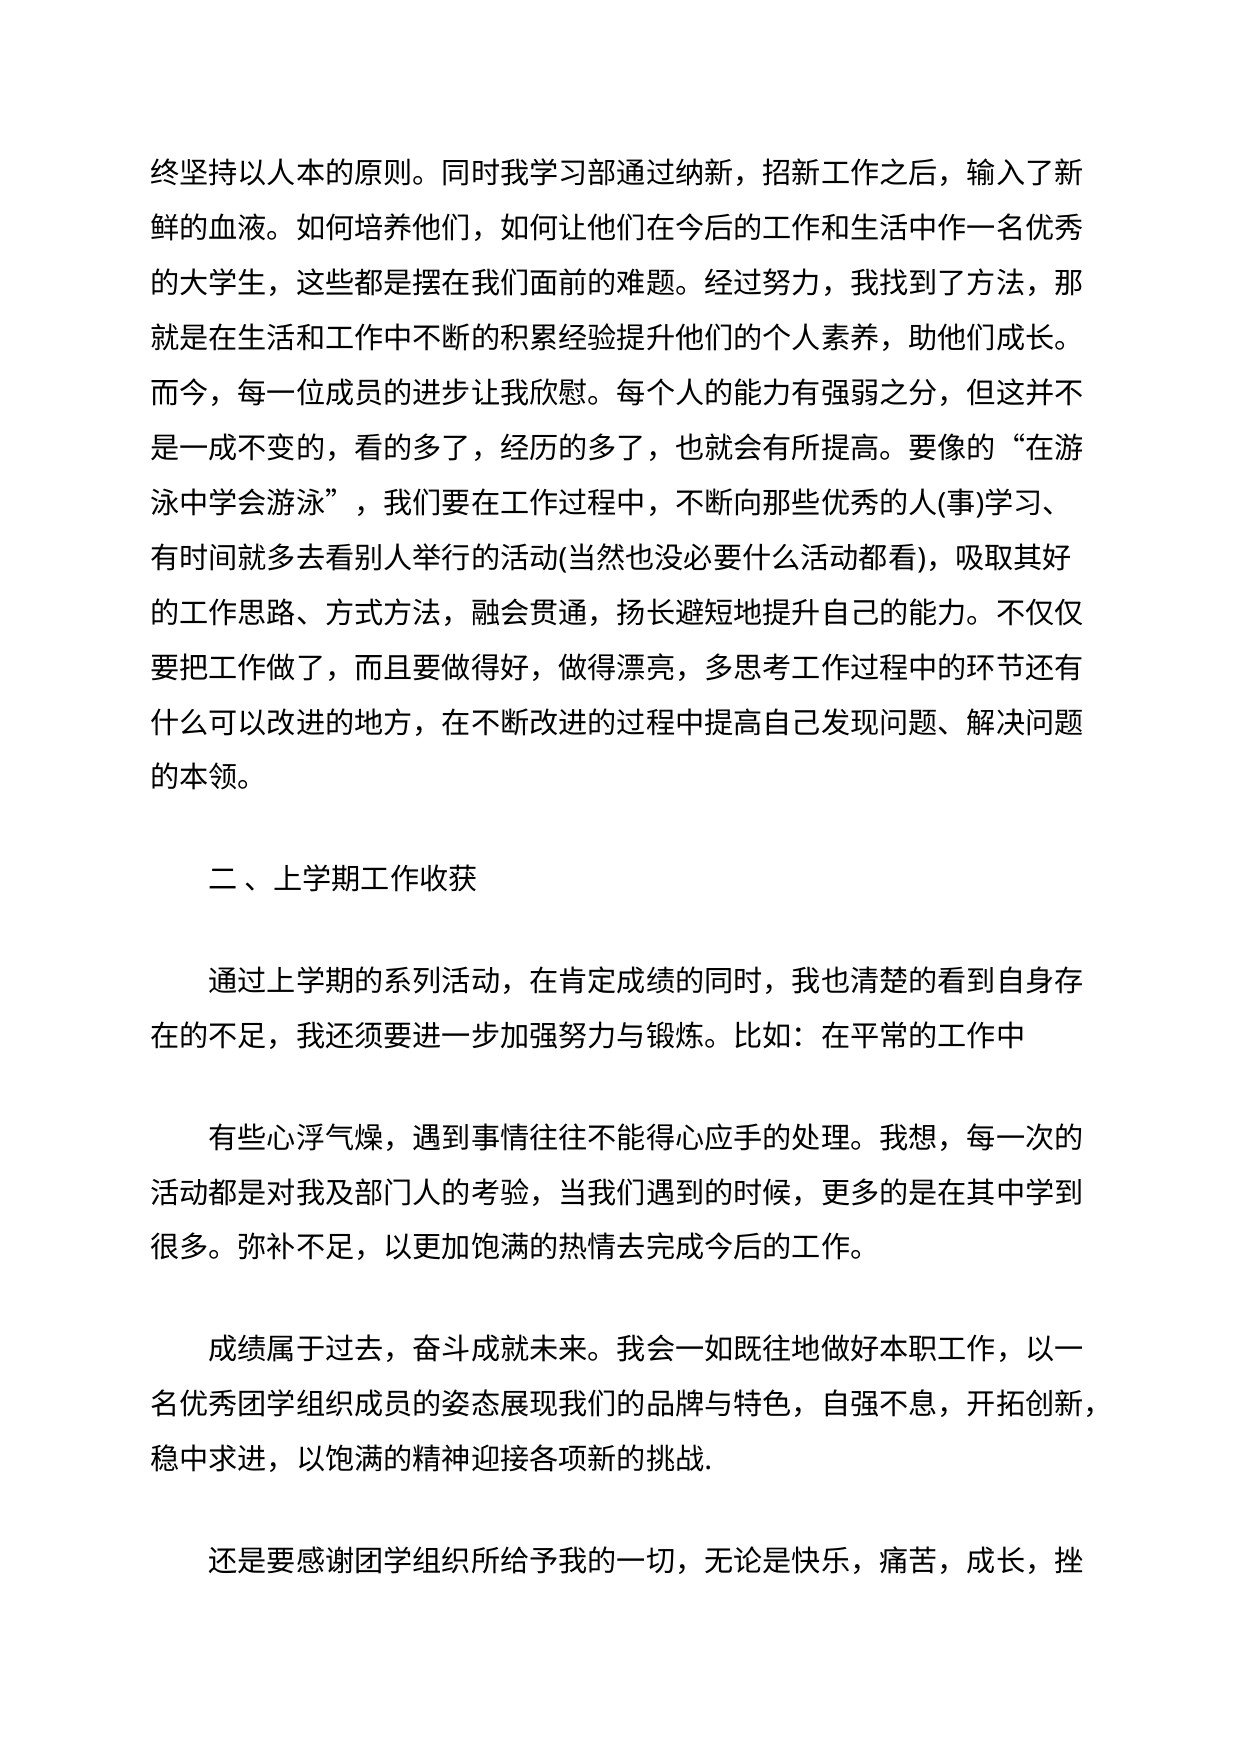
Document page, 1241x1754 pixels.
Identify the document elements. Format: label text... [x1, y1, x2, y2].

text 有些心浮气燥，遇到事情往往不能得心应手的处理。我想，每一次的活动都是对我及部门人的考验，当我们遇到的时候，更多的是在其中学到很多。弥补不足，以更加饱满的热情去完成今后的工作。 [150, 1114, 1090, 1266]
text 通过上学期的系列活动，在肯定成绩的同时，我也清楚的看到自身存在的不足，我还须要进一步加强努力与锻炼。比如：在平常的工作中 [150, 958, 1090, 1055]
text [150, 1538, 1090, 1580]
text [150, 150, 1090, 796]
text 二 、上学期工作收获 [150, 856, 1090, 898]
text 成绩属于过去，奋斗成就未来。我会一如既往地做好本职工作，以一名优秀团学组织成员的姿态展现我们的品牌与特色，自强不息，开拓创新，稳中求进，以饱满的精神迎接各项新的挑战. [150, 1326, 1090, 1478]
